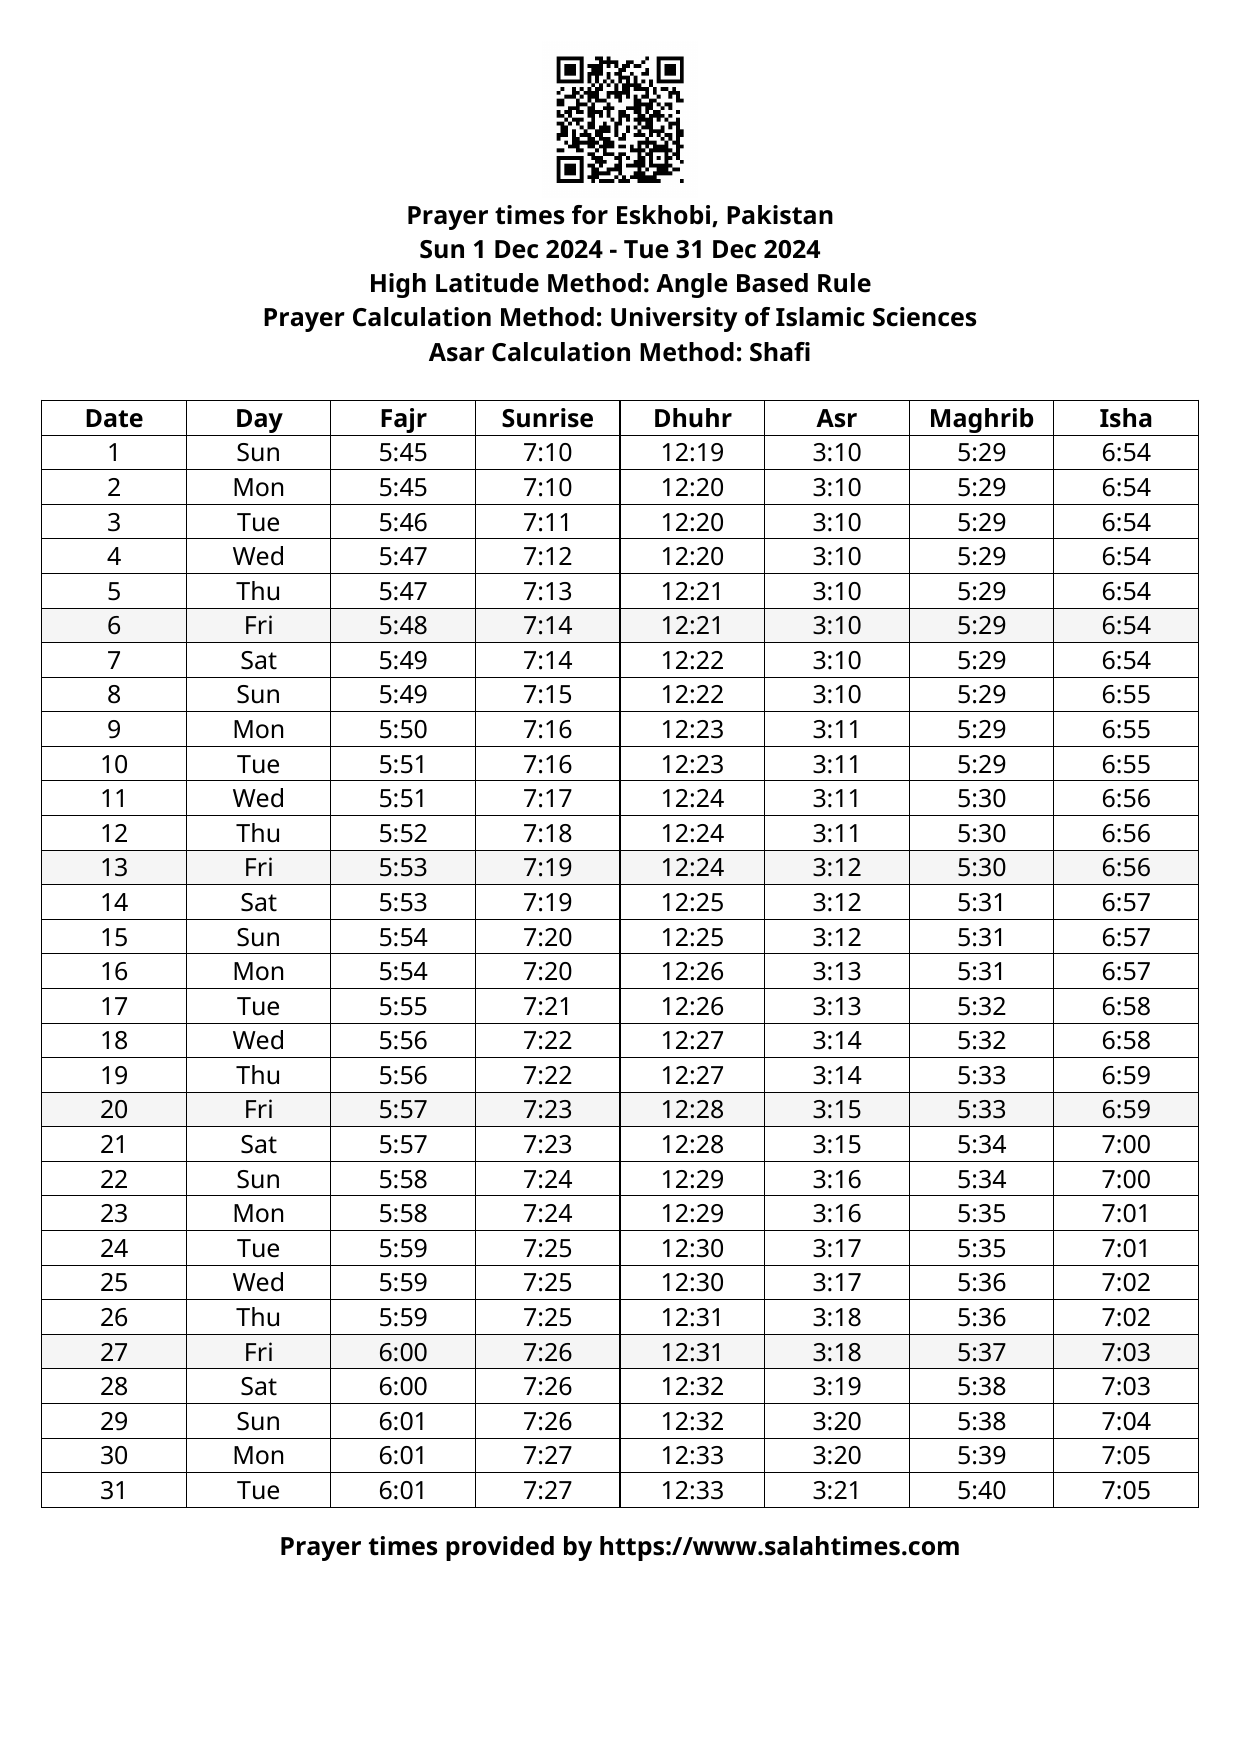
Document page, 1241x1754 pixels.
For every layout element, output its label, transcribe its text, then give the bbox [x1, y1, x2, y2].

table_cell 5:47 [331, 539, 475, 573]
table_cell Tue [187, 1231, 330, 1264]
table_cell Sun [187, 920, 330, 953]
table_header Asr [765, 401, 909, 434]
table_cell 6:59 [1054, 1058, 1198, 1092]
table_cell 5:38 [910, 1404, 1053, 1437]
table_cell 7:03 [1054, 1335, 1198, 1368]
table_cell 7:14 [476, 643, 619, 677]
table_cell 12:22 [621, 678, 764, 711]
table_cell 6:54 [1054, 436, 1198, 469]
table_cell 7:14 [476, 609, 619, 642]
table_cell 3:10 [765, 436, 909, 469]
table_cell 12:29 [621, 1196, 764, 1230]
table_cell 12:33 [621, 1473, 764, 1507]
table_cell 7:04 [1054, 1404, 1198, 1437]
table_cell 29 [42, 1404, 186, 1437]
table_cell 3:10 [765, 643, 909, 677]
table_cell 6:56 [1054, 816, 1198, 849]
table_cell 3:12 [765, 851, 909, 884]
table_cell 3:14 [765, 1058, 909, 1092]
table_cell 3:20 [765, 1404, 909, 1437]
table_cell 5:31 [910, 954, 1053, 988]
table_cell 9 [42, 712, 186, 746]
table_cell 12:30 [621, 1231, 764, 1264]
table_cell 5:38 [910, 1369, 1053, 1403]
table_cell 6:54 [1054, 574, 1198, 607]
table_cell 3:13 [765, 989, 909, 1022]
table_cell 5:47 [331, 574, 475, 607]
table_cell 5:59 [331, 1300, 475, 1334]
table_cell 5:33 [910, 1058, 1053, 1092]
table_cell 13 [42, 851, 186, 884]
table_cell 12:24 [621, 851, 764, 884]
table_cell 7:26 [476, 1369, 619, 1403]
table_header Date [42, 401, 186, 434]
table_cell 5:54 [331, 920, 475, 953]
table_cell Sun [187, 1162, 330, 1195]
table_cell 12:27 [621, 1058, 764, 1092]
table_cell 6:55 [1054, 712, 1198, 746]
table_cell 6 [42, 609, 186, 642]
table_cell 3:16 [765, 1162, 909, 1195]
table_cell 5:40 [910, 1473, 1053, 1507]
table_cell Mon [187, 470, 330, 504]
text Prayer Calculation Method: University of Islamic Sciences [42, 300, 1198, 334]
table_cell 12:32 [621, 1404, 764, 1437]
table_cell 31 [42, 1473, 186, 1507]
table_cell 6:57 [1054, 954, 1198, 988]
table_cell 5:56 [331, 1024, 475, 1057]
table_cell 5:34 [910, 1127, 1053, 1161]
table_cell 5:49 [331, 678, 475, 711]
table_cell 5:57 [331, 1093, 475, 1126]
table_cell 7:10 [476, 470, 619, 504]
table_cell 3:10 [765, 678, 909, 711]
table_cell 12:31 [621, 1300, 764, 1334]
table_cell 7:11 [476, 505, 619, 538]
table_cell 5:29 [910, 678, 1053, 711]
table_cell 3:10 [765, 609, 909, 642]
table_cell 6:58 [1054, 1024, 1198, 1057]
table_cell 7:05 [1054, 1473, 1198, 1507]
table_cell 3:10 [765, 505, 909, 538]
table_cell 3 [42, 505, 186, 538]
table_cell Sat [187, 1369, 330, 1403]
table_cell Thu [187, 574, 330, 607]
table_cell 12:24 [621, 781, 764, 815]
table_cell 4 [42, 539, 186, 573]
table_cell 1 [42, 436, 186, 469]
table_cell 6:54 [1054, 643, 1198, 677]
table_cell Sun [187, 436, 330, 469]
table_cell 25 [42, 1266, 186, 1299]
table_cell 7:23 [476, 1127, 619, 1161]
table_cell 7:23 [476, 1093, 619, 1126]
table_cell 7:02 [1054, 1266, 1198, 1299]
table_cell 6:54 [1054, 505, 1198, 538]
table_cell 7:25 [476, 1231, 619, 1264]
table_cell 7:01 [1054, 1231, 1198, 1264]
table_cell 6:01 [331, 1404, 475, 1437]
table_cell 26 [42, 1300, 186, 1334]
table_cell 8 [42, 678, 186, 711]
table_cell 7:25 [476, 1266, 619, 1299]
table_cell 11 [42, 781, 186, 815]
table_cell 5:37 [910, 1335, 1053, 1368]
table_cell 5:34 [910, 1162, 1053, 1195]
table_cell 12:20 [621, 505, 764, 538]
table_cell 6:58 [1054, 989, 1198, 1022]
table_cell 12:32 [621, 1369, 764, 1403]
table_cell Fri [187, 1335, 330, 1368]
table_cell 7:00 [1054, 1162, 1198, 1195]
table_cell 7:20 [476, 954, 619, 988]
table_cell 5:30 [910, 781, 1053, 815]
table_cell 3:14 [765, 1024, 909, 1057]
table_cell 12 [42, 816, 186, 849]
table_cell 7:27 [476, 1473, 619, 1507]
table_cell 19 [42, 1058, 186, 1092]
text Prayer times for Eskhobi, Pakistan [42, 198, 1198, 232]
table_cell Wed [187, 781, 330, 815]
table_cell Fri [187, 609, 330, 642]
table_cell 21 [42, 1127, 186, 1161]
table_cell 6:59 [1054, 1093, 1198, 1126]
picture [542, 41, 699, 198]
table_cell Thu [187, 1300, 330, 1334]
table_cell 20 [42, 1093, 186, 1126]
table_cell 6:54 [1054, 470, 1198, 504]
table_cell Tue [187, 505, 330, 538]
table_cell 5:59 [331, 1231, 475, 1264]
table_cell 5:50 [331, 712, 475, 746]
table_cell 5:29 [910, 505, 1053, 538]
table_cell 12:25 [621, 885, 764, 919]
table_cell 6:54 [1054, 609, 1198, 642]
table_cell 7:22 [476, 1058, 619, 1092]
table_cell 6:56 [1054, 851, 1198, 884]
table_cell 12:19 [621, 436, 764, 469]
table_cell 7:03 [1054, 1369, 1198, 1403]
table_cell 7:01 [1054, 1196, 1198, 1230]
table_cell 7:16 [476, 712, 619, 746]
table_cell Tue [187, 989, 330, 1022]
table_cell 5:57 [331, 1127, 475, 1161]
table_cell Tue [187, 747, 330, 780]
table_cell 7:18 [476, 816, 619, 849]
table_cell 7:24 [476, 1162, 619, 1195]
table_cell 12:28 [621, 1127, 764, 1161]
table_cell 7:26 [476, 1404, 619, 1437]
table_cell 5:33 [910, 1093, 1053, 1126]
table_cell Sat [187, 885, 330, 919]
table_cell 3:18 [765, 1300, 909, 1334]
table_cell 5:29 [910, 539, 1053, 573]
table_cell 12:30 [621, 1266, 764, 1299]
table_cell Sat [187, 643, 330, 677]
table_cell 12:21 [621, 609, 764, 642]
table_cell Thu [187, 816, 330, 849]
table_cell 7:16 [476, 747, 619, 780]
table_cell 6:54 [1054, 539, 1198, 573]
table_cell 6:01 [331, 1473, 475, 1507]
table_cell 5:29 [910, 643, 1053, 677]
table_cell Mon [187, 712, 330, 746]
table_cell 12:24 [621, 816, 764, 849]
table_cell Fri [187, 1093, 330, 1126]
table_cell 5:58 [331, 1162, 475, 1195]
table_cell 3:11 [765, 712, 909, 746]
table_cell 12:23 [621, 712, 764, 746]
table_cell 15 [42, 920, 186, 953]
table_cell 5:30 [910, 851, 1053, 884]
table_cell 5:30 [910, 816, 1053, 849]
table_cell 7:10 [476, 436, 619, 469]
table_cell 18 [42, 1024, 186, 1057]
table_cell 6:00 [331, 1369, 475, 1403]
table_cell 5:53 [331, 851, 475, 884]
table_cell Sun [187, 1404, 330, 1437]
text High Latitude Method: Angle Based Rule [42, 266, 1198, 300]
table_header Isha [1054, 401, 1198, 434]
table_cell 12:25 [621, 920, 764, 953]
table_cell Wed [187, 1266, 330, 1299]
table_cell 5:35 [910, 1196, 1053, 1230]
table_cell 7:19 [476, 885, 619, 919]
table_cell 28 [42, 1369, 186, 1403]
table_cell 17 [42, 989, 186, 1022]
table_cell 5:29 [910, 574, 1053, 607]
table_header Maghrib [910, 401, 1053, 434]
table_cell 3:10 [765, 574, 909, 607]
table_cell 12:21 [621, 574, 764, 607]
table_cell 7:02 [1054, 1300, 1198, 1334]
table_cell 7:26 [476, 1335, 619, 1368]
table_cell Tue [187, 1473, 330, 1507]
table_cell 12:29 [621, 1162, 764, 1195]
table_cell 14 [42, 885, 186, 919]
table_cell 23 [42, 1196, 186, 1230]
table_cell 5:36 [910, 1300, 1053, 1334]
table_cell 3:18 [765, 1335, 909, 1368]
table_cell 6:56 [1054, 781, 1198, 815]
table_cell Sun [187, 678, 330, 711]
table_cell 3:10 [765, 539, 909, 573]
table_cell 6:57 [1054, 885, 1198, 919]
table_cell 5:29 [910, 609, 1053, 642]
table_cell 3:21 [765, 1473, 909, 1507]
table_cell 5:54 [331, 954, 475, 988]
table_cell 12:27 [621, 1024, 764, 1057]
table_cell 22 [42, 1162, 186, 1195]
table_cell 6:55 [1054, 747, 1198, 780]
table_cell 5:53 [331, 885, 475, 919]
table_cell 5:36 [910, 1266, 1053, 1299]
table_header Fajr [331, 401, 475, 434]
table_cell 7:22 [476, 1024, 619, 1057]
table_cell 5:59 [331, 1266, 475, 1299]
table_cell 5:52 [331, 816, 475, 849]
table_cell 7:13 [476, 574, 619, 607]
table_cell 12:20 [621, 470, 764, 504]
table_cell 3:20 [765, 1439, 909, 1472]
table_cell 12:33 [621, 1439, 764, 1472]
table_cell 3:11 [765, 747, 909, 780]
table_cell 5:32 [910, 989, 1053, 1022]
table_cell 5:45 [331, 470, 475, 504]
table_cell Fri [187, 851, 330, 884]
table_cell 3:15 [765, 1093, 909, 1126]
table_cell Mon [187, 954, 330, 988]
table_cell 5:31 [910, 885, 1053, 919]
table_cell 12:26 [621, 989, 764, 1022]
table_cell 6:01 [331, 1439, 475, 1472]
table_cell 27 [42, 1335, 186, 1368]
table_cell 3:12 [765, 920, 909, 953]
table_cell Sat [187, 1127, 330, 1161]
table_cell 5:49 [331, 643, 475, 677]
table_cell 7:05 [1054, 1439, 1198, 1472]
table_cell 6:55 [1054, 678, 1198, 711]
table_cell 3:11 [765, 781, 909, 815]
table_cell 5:51 [331, 747, 475, 780]
table_cell 5:51 [331, 781, 475, 815]
table_cell 7:24 [476, 1196, 619, 1230]
table_cell 7:27 [476, 1439, 619, 1472]
table_cell 3:10 [765, 470, 909, 504]
table_cell 5:29 [910, 712, 1053, 746]
table_cell 7:25 [476, 1300, 619, 1334]
table_cell 5:45 [331, 436, 475, 469]
table_cell 5:46 [331, 505, 475, 538]
table_cell 3:17 [765, 1231, 909, 1264]
table_cell 5 [42, 574, 186, 607]
table_cell 12:22 [621, 643, 764, 677]
table_cell 3:11 [765, 816, 909, 849]
table_cell 5:48 [331, 609, 475, 642]
table_cell 3:17 [765, 1266, 909, 1299]
table_cell 5:29 [910, 436, 1053, 469]
table_cell 5:31 [910, 920, 1053, 953]
table_cell 7:17 [476, 781, 619, 815]
table_cell 5:32 [910, 1024, 1053, 1057]
table_cell 7:19 [476, 851, 619, 884]
table_cell 30 [42, 1439, 186, 1472]
table_cell 3:19 [765, 1369, 909, 1403]
table_header Sunrise [476, 401, 619, 434]
table_cell 10 [42, 747, 186, 780]
table_cell 12:26 [621, 954, 764, 988]
table_cell 7:12 [476, 539, 619, 573]
table_cell 2 [42, 470, 186, 504]
table_cell 5:29 [910, 470, 1053, 504]
table_cell 5:35 [910, 1231, 1053, 1264]
table_cell Mon [187, 1439, 330, 1472]
text Asar Calculation Method: Shafi [42, 334, 1198, 368]
table_cell 7:15 [476, 678, 619, 711]
table_cell 6:00 [331, 1335, 475, 1368]
table_cell 5:29 [910, 747, 1053, 780]
table_cell 3:15 [765, 1127, 909, 1161]
table_cell 3:16 [765, 1196, 909, 1230]
table_cell 5:56 [331, 1058, 475, 1092]
table_cell 12:20 [621, 539, 764, 573]
table_cell 12:31 [621, 1335, 764, 1368]
table_cell 7:21 [476, 989, 619, 1022]
table_cell 6:57 [1054, 920, 1198, 953]
table_cell 16 [42, 954, 186, 988]
table_cell 24 [42, 1231, 186, 1264]
table_cell 12:23 [621, 747, 764, 780]
text Prayer times provided by https://www.salahtimes.com [42, 1528, 1198, 1563]
table_cell 5:58 [331, 1196, 475, 1230]
table_cell 7 [42, 643, 186, 677]
text Sun 1 Dec 2024 - Tue 31 Dec 2024 [42, 232, 1198, 266]
table_cell Wed [187, 1024, 330, 1057]
table_cell Wed [187, 539, 330, 573]
table_cell 7:00 [1054, 1127, 1198, 1161]
table_cell 3:13 [765, 954, 909, 988]
table_header Day [187, 401, 330, 434]
table_cell 5:39 [910, 1439, 1053, 1472]
table_cell 3:12 [765, 885, 909, 919]
table_header Dhuhr [621, 401, 764, 434]
table_cell 5:55 [331, 989, 475, 1022]
table_cell Mon [187, 1196, 330, 1230]
table_cell 12:28 [621, 1093, 764, 1126]
table_cell Thu [187, 1058, 330, 1092]
table_cell 7:20 [476, 920, 619, 953]
